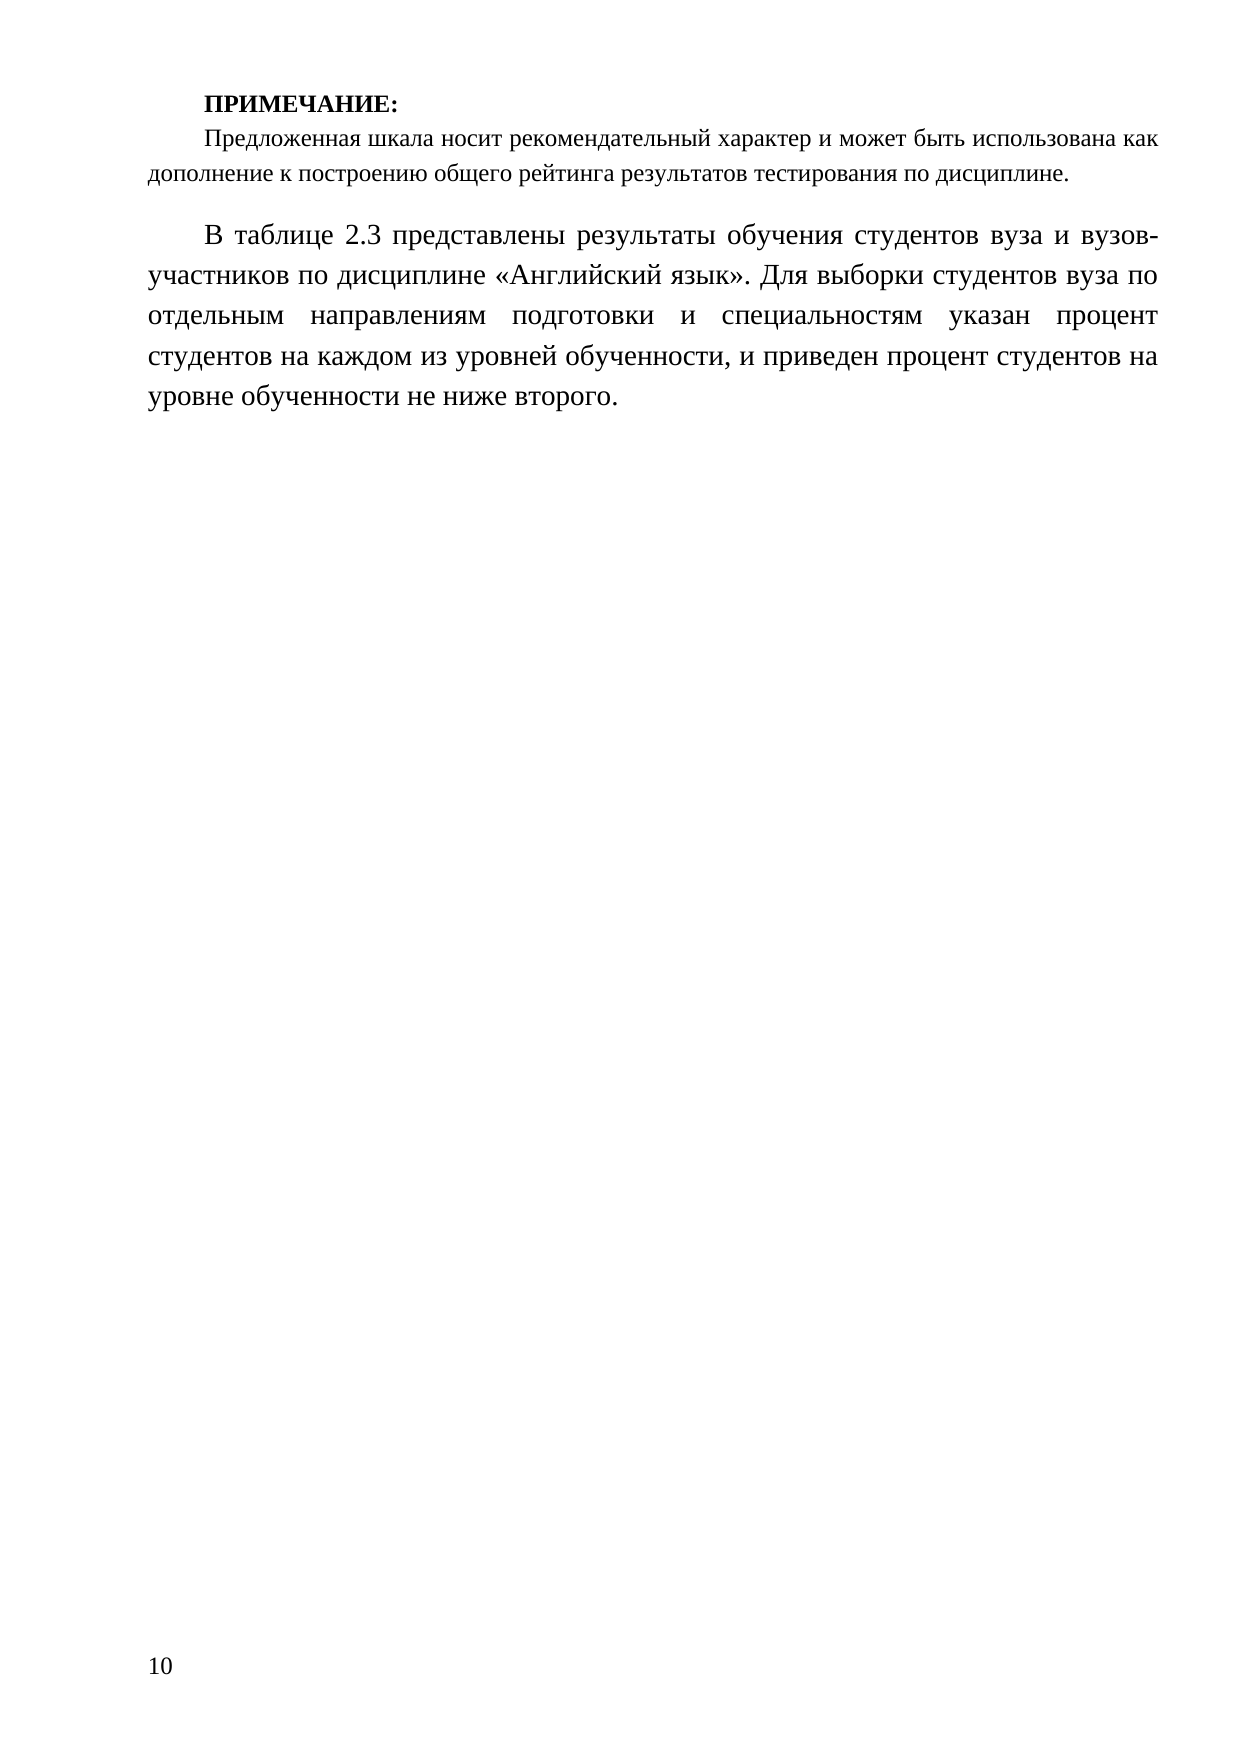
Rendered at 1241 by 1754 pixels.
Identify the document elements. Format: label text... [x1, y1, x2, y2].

text ПРИМЕЧАНИЕ: [148, 89, 1159, 117]
text Предложенная шкала носит рекомендательный характер и может быть использована как дополнение к построению общего рейтинга результатов тестирования по дисциплине. [148, 123, 1159, 186]
text В таблице 2.3 представлены результаты обучения студентов вуза и вузов-участников по дисциплине «Английский язык». Для выборки студентов вуза по отдельным направлениям подготовки и специальностям указан процент студентов на каждом из уровней обученности, и приведен процент студентов на уровне обученности не ниже второго. [148, 217, 1159, 411]
